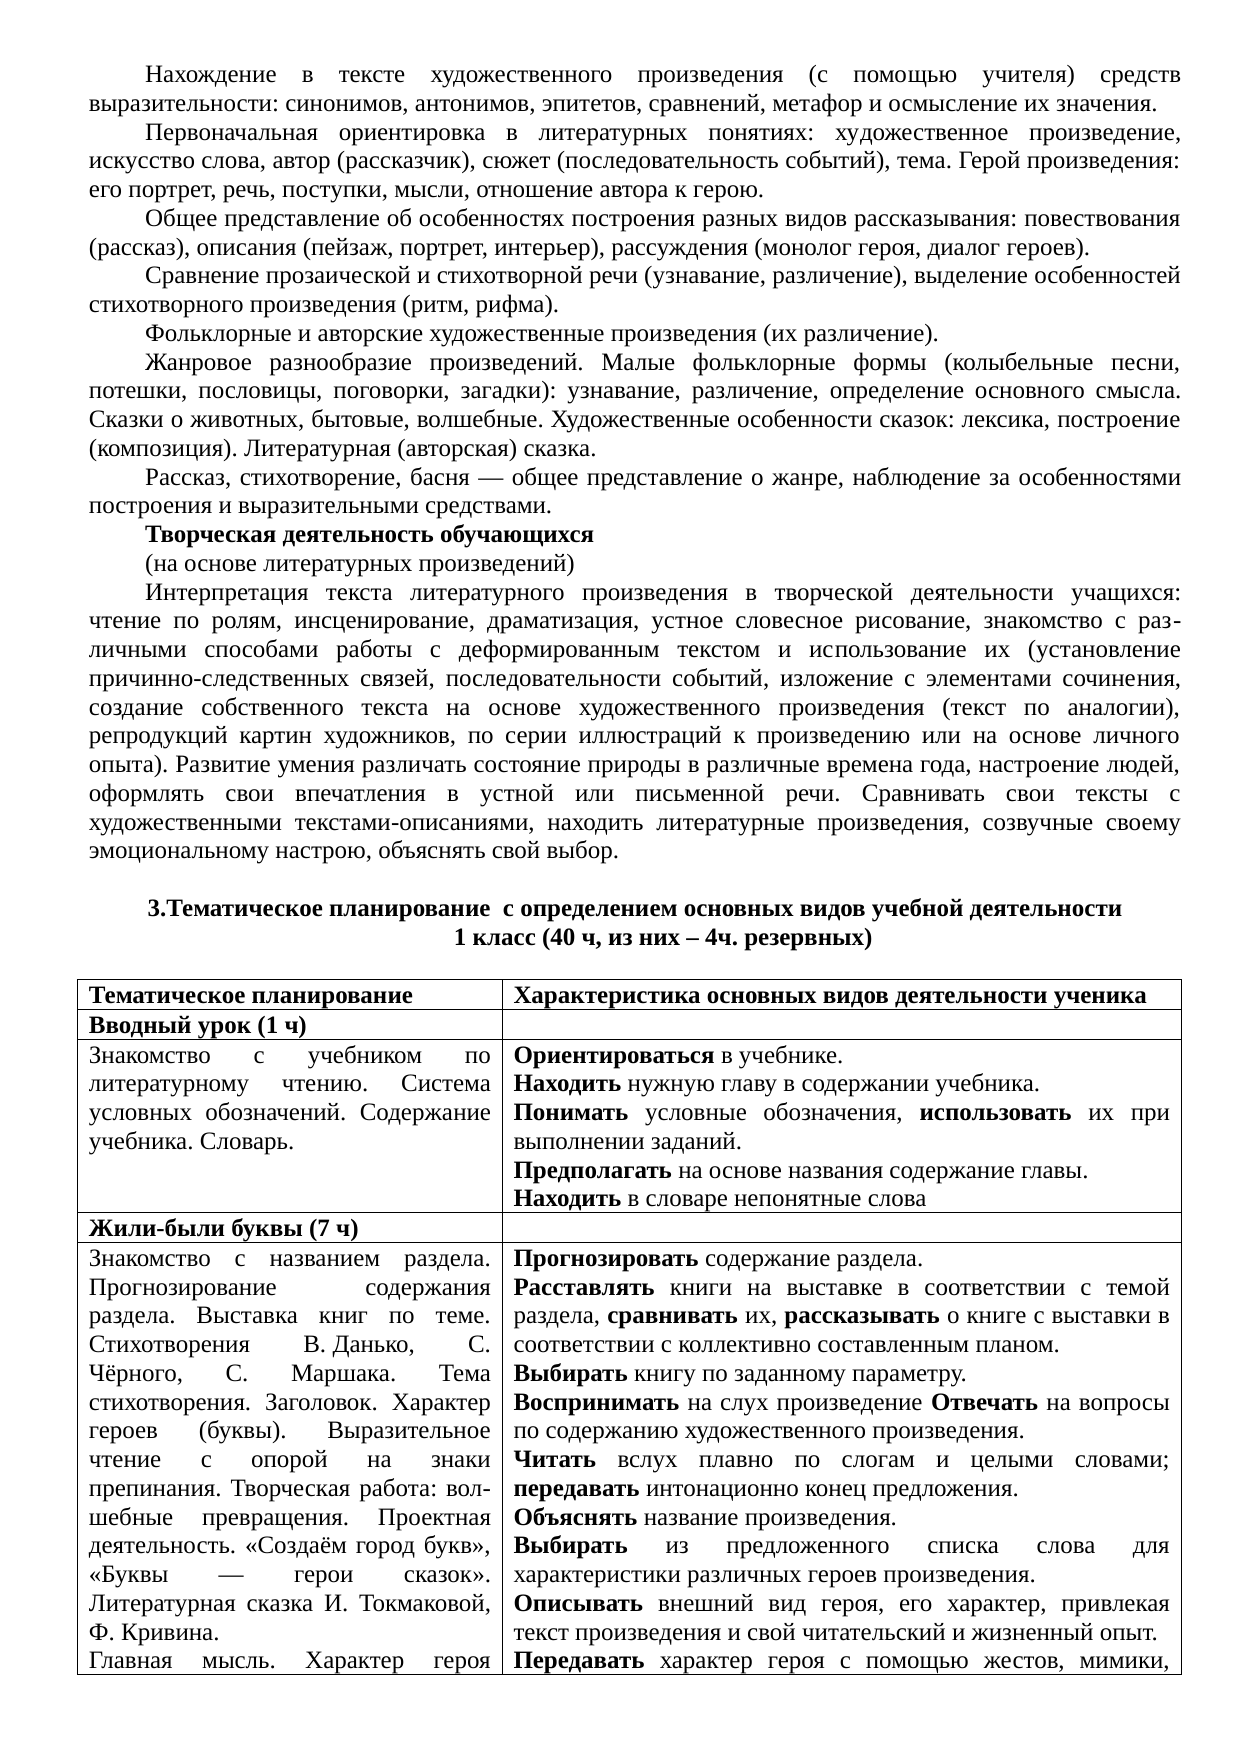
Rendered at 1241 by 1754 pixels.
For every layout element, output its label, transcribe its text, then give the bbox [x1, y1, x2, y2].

table_cell Знакомство с учебником по литературному чтению. Система условных обозначений. Содержание учебника. Словарь. [78, 1040, 502, 1212]
text 3.Тематическое планирование с определением основных видов учебной деятельности [89, 893, 1181, 922]
text Первоначальная ориентировка в литературных понятиях: художественное произведение, искусство слова, автор (рассказчик), сюжет (последовательность событий), тема. Герой произведения: его портрет, речь, поступки, мысли, отношение автора к герою. [89, 117, 1181, 203]
table_header Тематическое планирование [78, 980, 502, 1009]
text Интерпретация текста литературного произведения в творческой деятельности учащихся: чтение по ролям, инсценирование, драматизация, устное словесное рисование, знакомство с различными способами работы с деформированным текстом и использование их (установление причинно-следственных связей, последовательности событий, изложение с элементами сочинения, создание собственного текста на основе художественного произведения (текст по аналогии), репродукций картин художников, по серии иллюстраций к произведению или на основе личного опыта). Развитие умения различать состояние природы в различные времена года, настроение людей, оформлять свои впечатления в устной или письменной речи. Сравнивать свои тексты с художественными текстами-описаниями, находить литературные произведения, созвучные своему эмоциональному настрою, объяснять свой выбор. [89, 577, 1181, 864]
table_cell [503, 1010, 1181, 1039]
table_cell [1170, 1213, 1181, 1242]
table_cell [503, 1213, 513, 1242]
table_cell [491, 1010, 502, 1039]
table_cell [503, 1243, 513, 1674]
table_cell Ориентироваться в учебнике. Находить нужную главу в содержании учебника. Понимать условные обозначения, использовать их при выполнении заданий. Предполагать на основе названия содержание главы. Находить в словаре непонятные слова [503, 1040, 1181, 1212]
text Сравнение прозаической и стихотворной речи (узнавание, различение), выделение особенностей стихотворного произведения (ритм, рифма). [89, 260, 1181, 318]
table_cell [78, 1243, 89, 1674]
text Рассказ, стихотворение, басня — общее представление о жанре, наблюдение за особенностями построения и выразительными средствами. [89, 462, 1181, 519]
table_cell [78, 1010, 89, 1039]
text Жанровое разнообразие произведений. Малые фольклорные формы (колыбельные песни, потешки, пословицы, поговорки, загадки): узнавание, различение, определение основного смысла. Сказки о животных, бытовые, волшебные. Художественные особенности сказок: лексика, построение (композиция). Литературная (авторская) сказка. [89, 347, 1181, 462]
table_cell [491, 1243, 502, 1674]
table_cell Жили-были буквы (7 ч) [78, 1213, 502, 1242]
text 1 класс (40 ч, из них – 4ч. резервных) [89, 922, 1181, 950]
text Творческая деятельность обучающихся [89, 519, 1181, 548]
text (на основе литературных произведений) [89, 548, 1181, 577]
text Нахождение в тексте художественного произведения (с помощью учителя) средств выразительности: синонимов, антонимов, эпитетов, сравнений, метафор и осмысление их значения. [89, 59, 1181, 117]
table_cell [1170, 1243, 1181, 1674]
text Фольклорные и авторские художественные произведения (их различение). [89, 318, 1181, 347]
table_header Характеристика основных видов деятельности ученика [503, 980, 1181, 1009]
text Общее представление об особенностях построения разных видов рассказывания: повествования (рассказ), описания (пейзаж, портрет, интерьер), рассуждения (монолог героя, диалог героев). [89, 203, 1181, 260]
